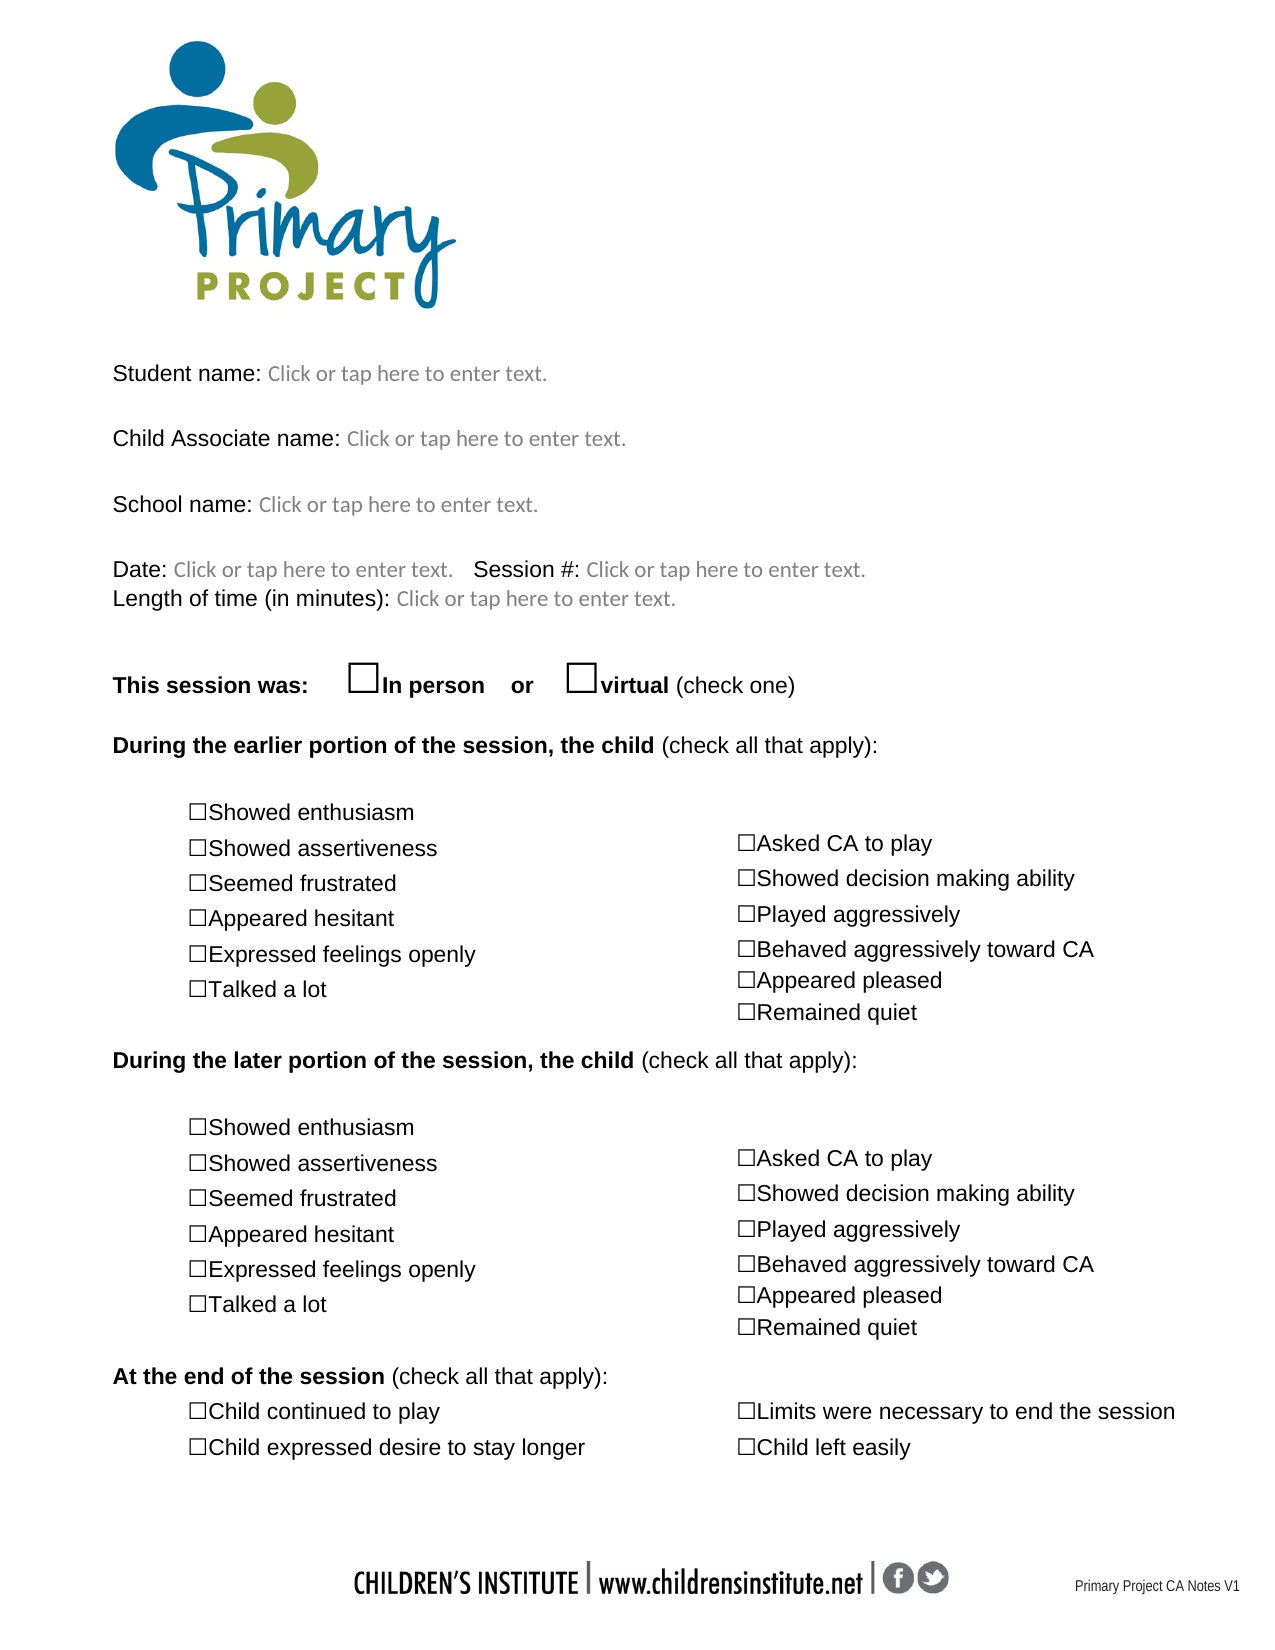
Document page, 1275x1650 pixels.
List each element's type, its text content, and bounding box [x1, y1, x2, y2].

list Talked a lot [187, 1288, 614, 1320]
list Showed enthusiasm [187, 1111, 614, 1143]
text Child Associate name: [112, 424, 1191, 453]
list Remained quiet [736, 995, 1191, 1027]
list Seemed frustrated [187, 1182, 614, 1213]
list Talked a lot [187, 973, 614, 1004]
list Behaved aggressively toward CA [736, 933, 1191, 964]
list Expressed feelings openly [187, 1253, 614, 1284]
text At the end of the session (check all that apply): [112, 1363, 1191, 1389]
list Child expressed desire to stay longer [187, 1431, 614, 1462]
list Child continued to play [187, 1395, 614, 1427]
text Date: Session #: [112, 556, 1191, 584]
list Behaved aggressively toward CA [736, 1248, 1191, 1279]
list Showed assertiveness [187, 832, 614, 863]
list Appeared hesitant [187, 1218, 614, 1249]
list Showed decision making ability [736, 1177, 1191, 1208]
list Appeared pleased [736, 964, 1191, 995]
list Appeared pleased [736, 1279, 1191, 1311]
list Appeared hesitant [187, 902, 614, 934]
text During the later portion of the session, the child (check all that apply): [112, 1047, 1191, 1074]
picture [111, 37, 457, 311]
list Showed enthusiasm [187, 796, 614, 827]
text Student name: [112, 359, 1191, 387]
list Asked CA to play [736, 827, 1191, 858]
list Remained quiet [736, 1311, 1191, 1342]
text Length of time (in minutes): [112, 584, 1191, 612]
picture [354, 1561, 949, 1594]
list Limits were necessary to end the session [736, 1395, 1191, 1427]
list Played aggressively [736, 897, 1191, 929]
text This session was: In person or virtual (check one) During the earlier portion of the session, the child (check all that apply): [112, 649, 1191, 759]
list Seemed frustrated [187, 867, 614, 898]
list Asked CA to play [736, 1142, 1191, 1173]
list Showed decision making ability [736, 862, 1191, 893]
list Child left easily [736, 1431, 1191, 1462]
list Showed assertiveness [187, 1147, 614, 1178]
list Expressed feelings openly [187, 938, 614, 969]
text School name: [112, 490, 1191, 518]
list Played aggressively [736, 1213, 1191, 1244]
